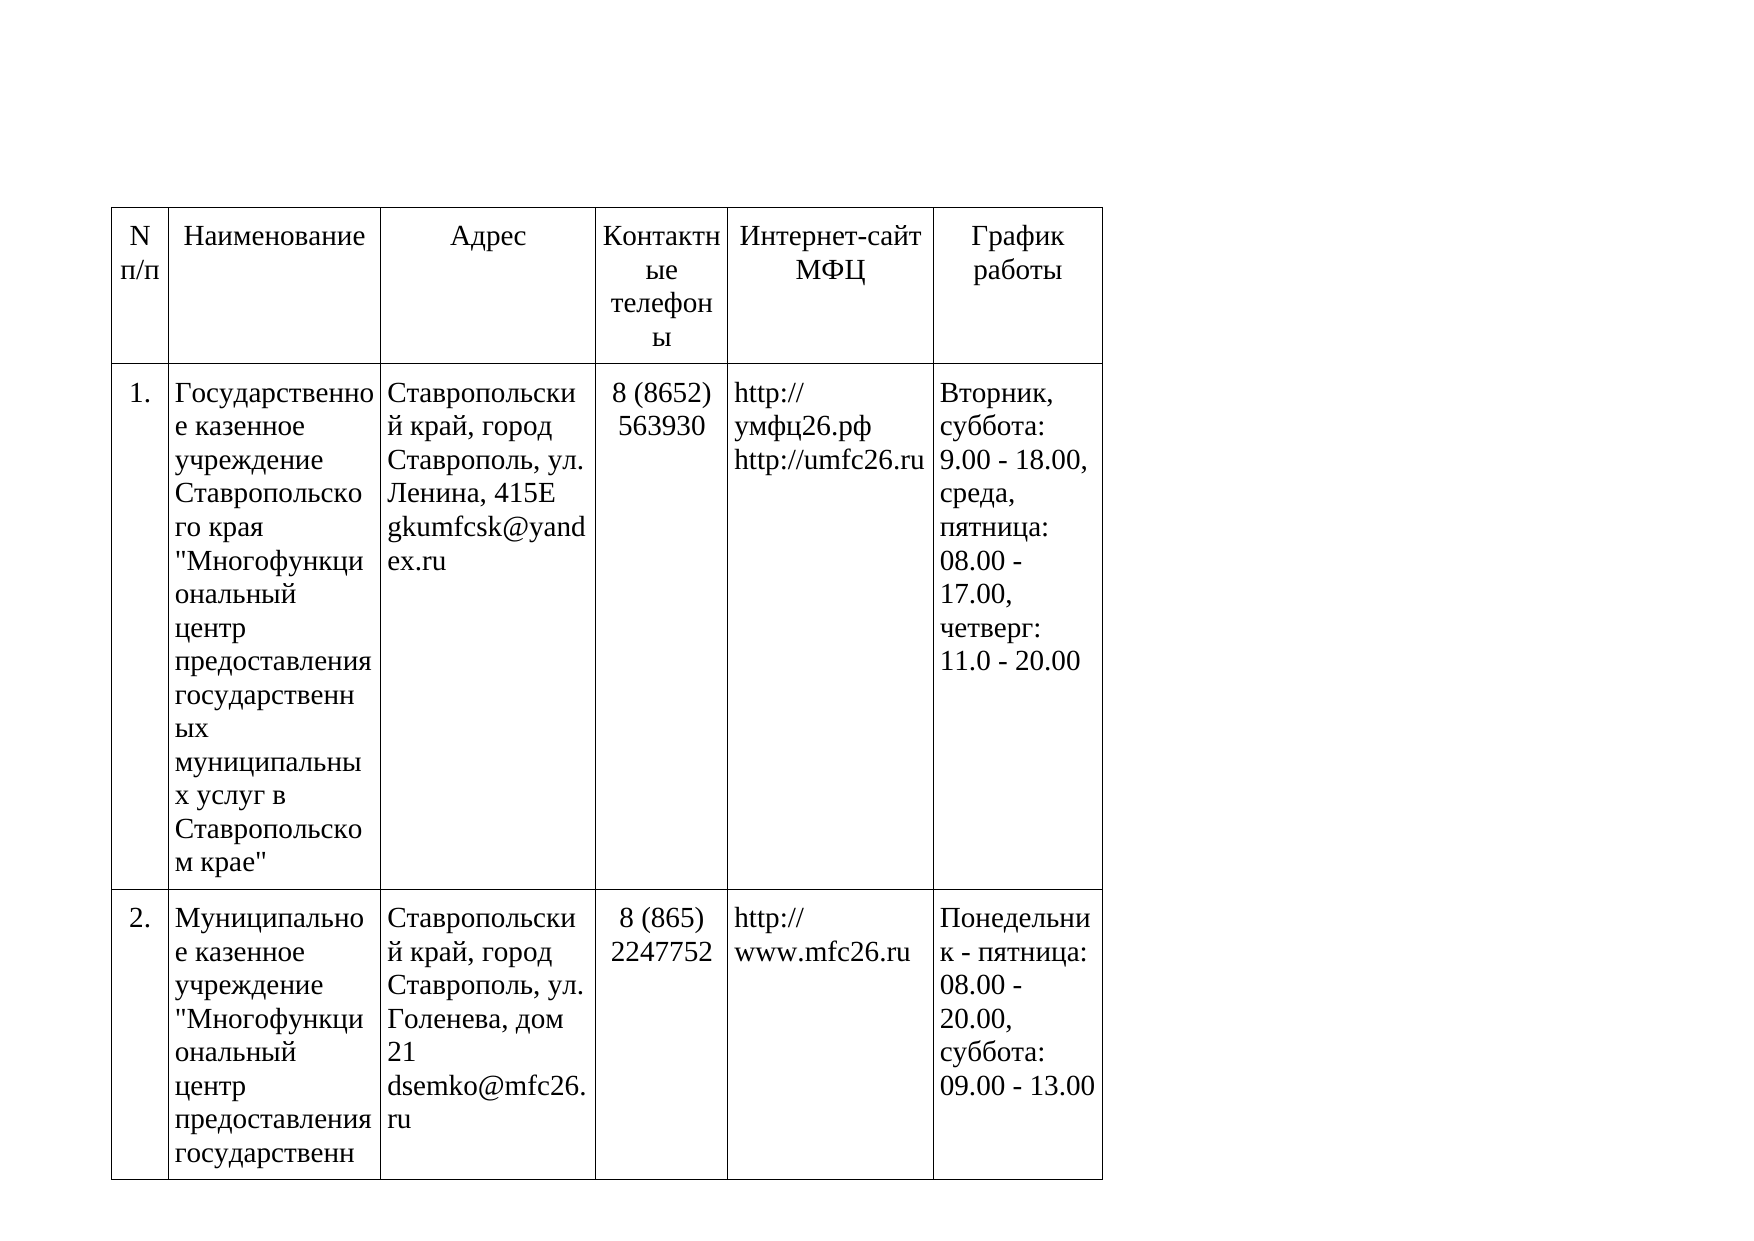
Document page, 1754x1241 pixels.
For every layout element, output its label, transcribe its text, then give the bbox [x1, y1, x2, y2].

table_header Контактные телефоны [596, 208, 727, 363]
table_header Наименование [169, 208, 380, 363]
table_cell Вторник, суббота: 9.00 - 18.00, среда, пятница: 08.00 - 17.00, четверг: 11.0 - 20.00 [934, 364, 1102, 889]
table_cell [381, 890, 595, 1179]
table_cell 2. [112, 890, 168, 1179]
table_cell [169, 890, 380, 1179]
table_header График работы [934, 208, 1102, 363]
table_cell http://умфц26.рф http://umfc26.ru [728, 364, 933, 889]
table_cell Ставропольский край, город Ставрополь, ул. Ленина, 415Е gkumfcsk@yandex.ru [381, 364, 595, 889]
table_cell Государственное казенное учреждение Ставропольского края "Многофункциональный центр предоставления государственных муниципальных услуг в Ставропольском крае" [169, 364, 380, 889]
table_cell 8 (865) 2247752 [596, 890, 727, 1179]
table_cell 1. [112, 364, 168, 889]
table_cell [934, 890, 1102, 1179]
table_header Интернет-сайт МФЦ [728, 208, 933, 363]
table_header Адрес [381, 208, 595, 363]
table_cell http://www.mfc26.ru [728, 890, 933, 1179]
table_cell 8 (8652) 563930 [596, 364, 727, 889]
table_header N п/п [112, 208, 168, 363]
